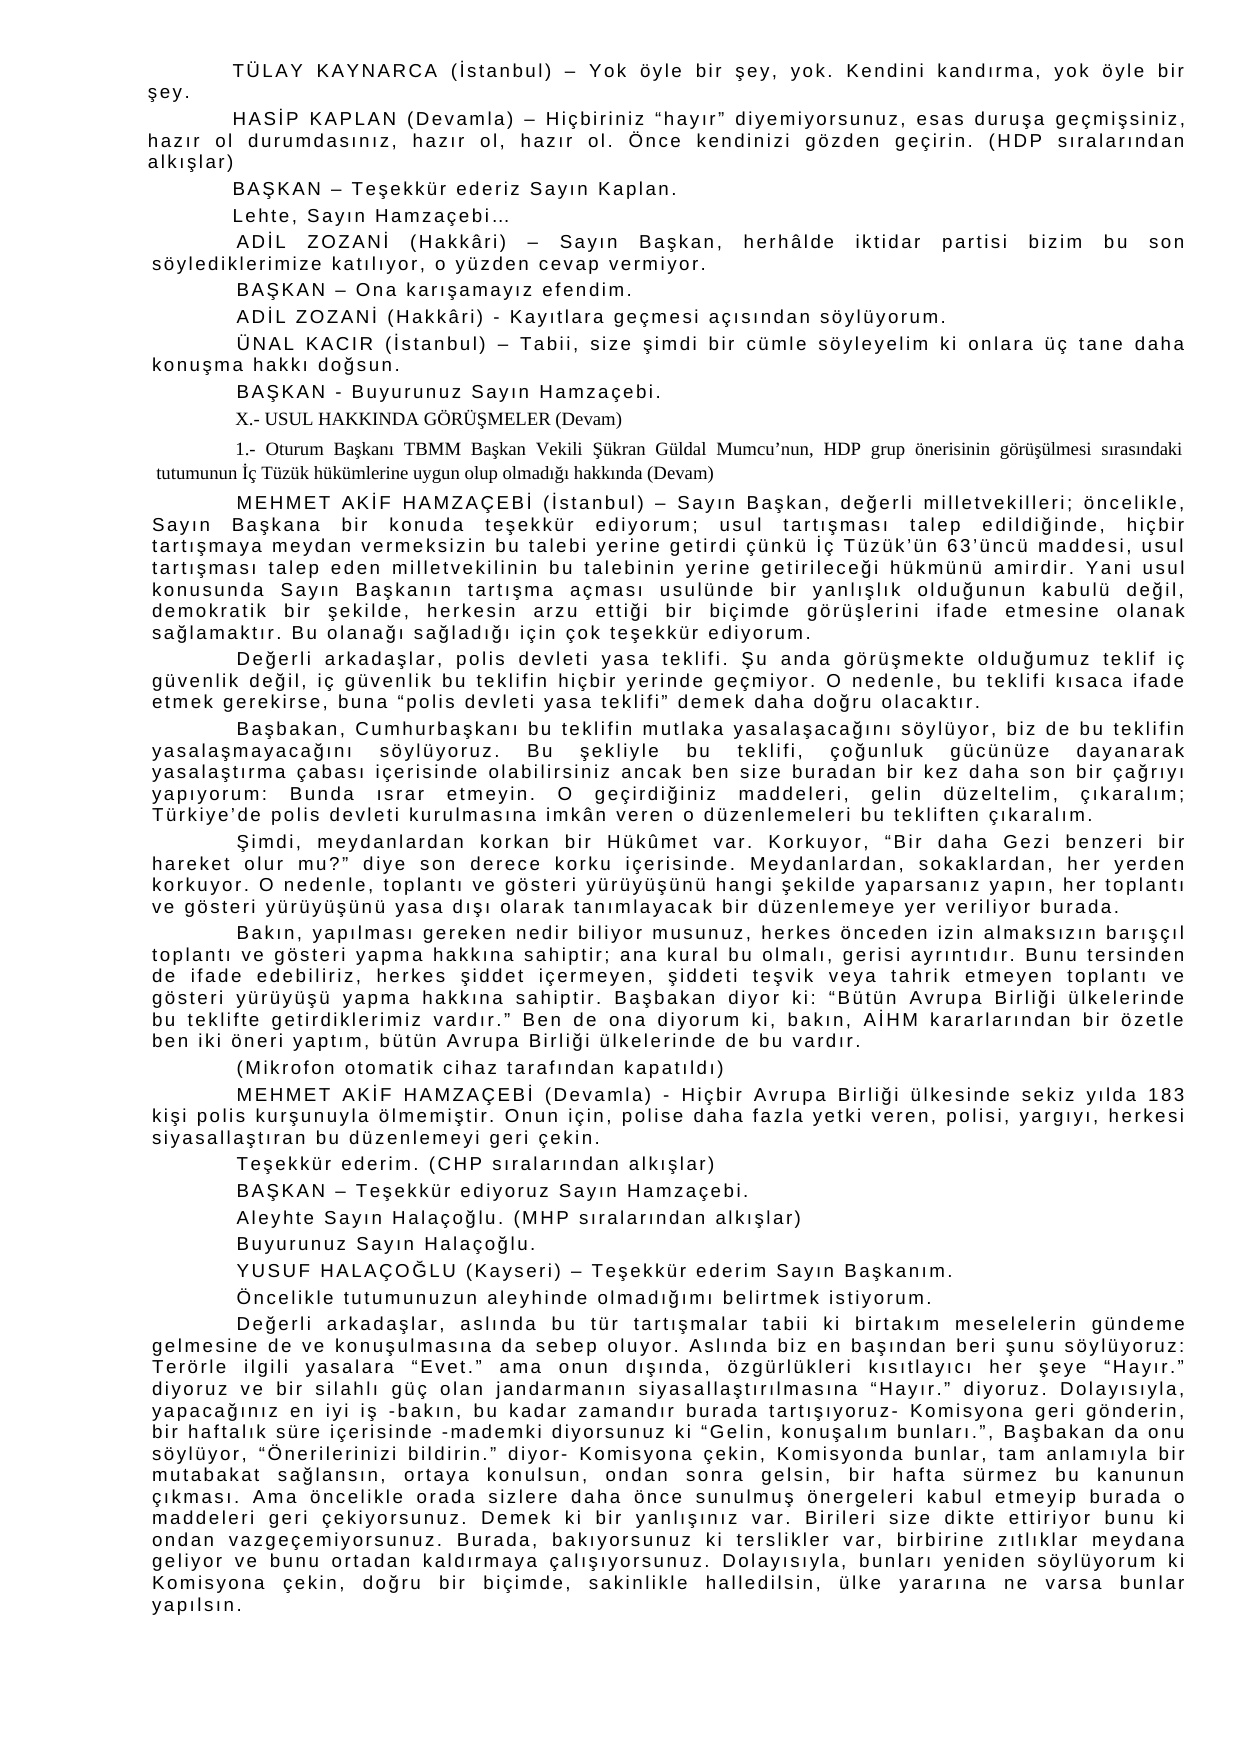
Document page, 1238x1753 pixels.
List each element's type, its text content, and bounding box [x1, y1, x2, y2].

text Buyurunuz Sayın Halaçoğlu. [152, 1233, 1186, 1255]
text Teşekkür ederim. (CHP sıralarından alkışlar) [152, 1153, 1186, 1175]
text BAŞKAN – Teşekkür ediyoruz Sayın Hamzaçebi. [152, 1180, 1186, 1201]
text Değerli arkadaşlar, aslında bu tür tartışmalar tabii ki birtakım meselelerin gündeme gelmesine de ve konuşulmasına da sebep oluyor. Aslında biz en başından beri şunu söylüyoruz: Terörle ilgili yasalara “Evet.” ama onun dışında, özgürlükleri kısıtlayıcı her şeye “Hayır.” diyoruz ve bir silahlı güç olan jandarmanın siyasallaştırılmasına “Hayır.” diyoruz. Dolayısıyla, yapacağınız en iyi iş -bakın, bu kadar zamandır burada tartışıyoruz- Komisyona geri gönderin, bir haftalık süre içerisinde -mademki diyorsunuz ki “Gelin, konuşalım bunları.”, Başbakan da onu söylüyor, “Önerilerinizi bildirin.” diyor- Komisyona çekin, Komisyonda bunlar, tam anlamıyla bir mutabakat sağlansın, ortaya konulsun, ondan sonra gelsin, bir hafta sürmez bu kanunun çıkması. Ama öncelikle orada sizlere daha önce sunulmuş önergeleri kabul etmeyip burada o maddeleri geri çekiyorsunuz. Demek ki bir yanlışınız var. Birileri size dikte ettiriyor bunu ki ondan vazgeçemiyorsunuz. Burada, bakıyorsunuz ki terslikler var, birbirine zıtlıklar meydana geliyor ve bunu ortadan kaldırmaya çalışıyorsunuz. Dolayısıyla, bunları yeniden söylüyorum ki Komisyona çekin, doğru bir biçimde, sakinlikle halledilsin, ülke yararına ne varsa bunlar yapılsın. [152, 1313, 1186, 1615]
text Şimdi, meydanlardan korkan bir Hükûmet var. Korkuyor, “Bir daha Gezi benzeri bir hareket olur mu?” diye son derece korku içerisinde. Meydanlardan, sokaklardan, her yerden korkuyor. O nedenle, toplantı ve gösteri yürüyüşünü hangi şekilde yaparsanız yapın, her toplantı ve gösteri yürüyüşünü yasa dışı olarak tanımlayacak bir düzenlemeye yer veriliyor burada. [152, 831, 1186, 917]
text ADİL ZOZANİ (Hakkâri) – Sayın Başkan, herhâlde iktidar partisi bizim bu son söylediklerimize katılıyor, o yüzden cevap vermiyor. [152, 231, 1186, 274]
text MEHMET AKİF HAMZAÇEBİ (Devamla) - Hiçbir Avrupa Birliği ülkesinde sekiz yılda 183 kişi polis kurşunuyla ölmemiştir. Onun için, polise daha fazla yetki veren, polisi, yargıyı, herkesi siyasallaştıran bu düzenlemeyi geri çekin. [152, 1083, 1186, 1148]
text BAŞKAN – Ona karışamayız efendim. [152, 279, 1186, 301]
text BAŞKAN - Buyurunuz Sayın Hamzaçebi. [152, 381, 1186, 402]
text Aleyhte Sayın Halaçoğlu. (MHP sıralarından alkışlar) [152, 1206, 1186, 1228]
text 1.- Oturum Başkanı TBMM Başkan Vekili Şükran Güldal Mumcu’nun, HDP grup önerisinin görüşülmesi sırasındaki tutumunun İç Tüzük hükümlerine uygun olup olmadığı hakkında (Devam) [156, 437, 1184, 484]
text HASİP KAPLAN (Devamla) – Hiçbiriniz “hayır” diyemiyorsunuz, esas duruşa geçmişsiniz, hazır ol durumdasınız, hazır ol, hazır ol. Önce kendinizi gözden geçirin. (HDP sıralarından alkışlar) [148, 108, 1186, 173]
text X.- USUL HAKKINDA GÖRÜŞMELER (Devam) [156, 407, 1184, 429]
text Öncelikle tutumunuzun aleyhinde olmadığımı belirtmek istiyorum. [152, 1286, 1186, 1308]
text BAŞKAN – Teşekkür ederiz Sayın Kaplan. [148, 178, 1186, 199]
text Lehte, Sayın Hamzaçebi… [148, 204, 1186, 226]
text Bakın, yapılması gereken nedir biliyor musunuz, herkes önceden izin almaksızın barışçıl toplantı ve gösteri yapma hakkına sahiptir; ana kural bu olmalı, gerisi ayrıntıdır. Bunu tersinden de ifade edebiliriz, herkes şiddet içermeyen, şiddeti teşvik veya tahrik etmeyen toplantı ve gösteri yürüyüşü yapma hakkına sahiptir. Başbakan diyor ki: “Bütün Avrupa Birliği ülkelerinde bu teklifte getirdiklerimiz vardır.” Ben de ona diyorum ki, bakın, AİHM kararlarından bir özetle ben iki öneri yaptım, bütün Avrupa Birliği ülkelerinde de bu vardır. [152, 922, 1186, 1052]
text YUSUF HALAÇOĞLU (Kayseri) – Teşekkür ederim Sayın Başkanım. [152, 1260, 1186, 1281]
text MEHMET AKİF HAMZAÇEBİ (İstanbul) – Sayın Başkan, değerli milletvekilleri; öncelikle, Sayın Başkana bir konuda teşekkür ediyorum; usul tartışması talep edildiğinde, hiçbir tartışmaya meydan vermeksizin bu talebi yerine getirdi çünkü İç Tüzük’ün 63’üncü maddesi, usul tartışması talep eden milletvekilinin bu talebinin yerine getirileceği hükmünü amirdir. Yani usul konusunda Sayın Başkanın tartışma açması usulünde bir yanlışlık olduğunun kabulü değil, demokratik bir şekilde, herkesin arzu ettiği bir biçimde görüşlerini ifade etmesine olanak sağlamaktır. Bu olanağı sağladığı için çok teşekkür ediyorum. [152, 492, 1186, 643]
text Başbakan, Cumhurbaşkanı bu teklifin mutlaka yasalaşacağını söylüyor, biz de bu teklifin yasalaşmayacağını söylüyoruz. Bu şekliyle bu teklifi, çoğunluk gücünüze dayanarak yasalaştırma çabası içerisinde olabilirsiniz ancak ben size buradan bir kez daha son bir çağrıyı yapıyorum: Bunda ısrar etmeyin. O geçirdiğiniz maddeleri, gelin düzeltelim, çıkaralım; Türkiye’de polis devleti kurulmasına imkân veren o düzenlemeleri bu tekliften çıkaralım. [152, 718, 1186, 826]
text ÜNAL KACIR (İstanbul) – Tabii, size şimdi bir cümle söyleyelim ki onlara üç tane daha konuşma hakkı doğsun. [152, 333, 1186, 376]
text ADİL ZOZANİ (Hakkâri) - Kayıtlara geçmesi açısından söylüyorum. [152, 306, 1186, 327]
text Değerli arkadaşlar, polis devleti yasa teklifi. Şu anda görüşmekte olduğumuz teklif iç güvenlik değil, iç güvenlik bu teklifin hiçbir yerinde geçmiyor. O nedenle, bu teklifi kısaca ifade etmek gerekirse, buna “polis devleti yasa teklifi” demek daha doğru olacaktır. [152, 648, 1186, 713]
text TÜLAY KAYNARCA (İstanbul) – Yok öyle bir şey, yok. Kendini kandırma, yok öyle bir şey. [148, 60, 1186, 103]
text (Mikrofon otomatik cihaz tarafından kapatıldı) [152, 1057, 1186, 1078]
